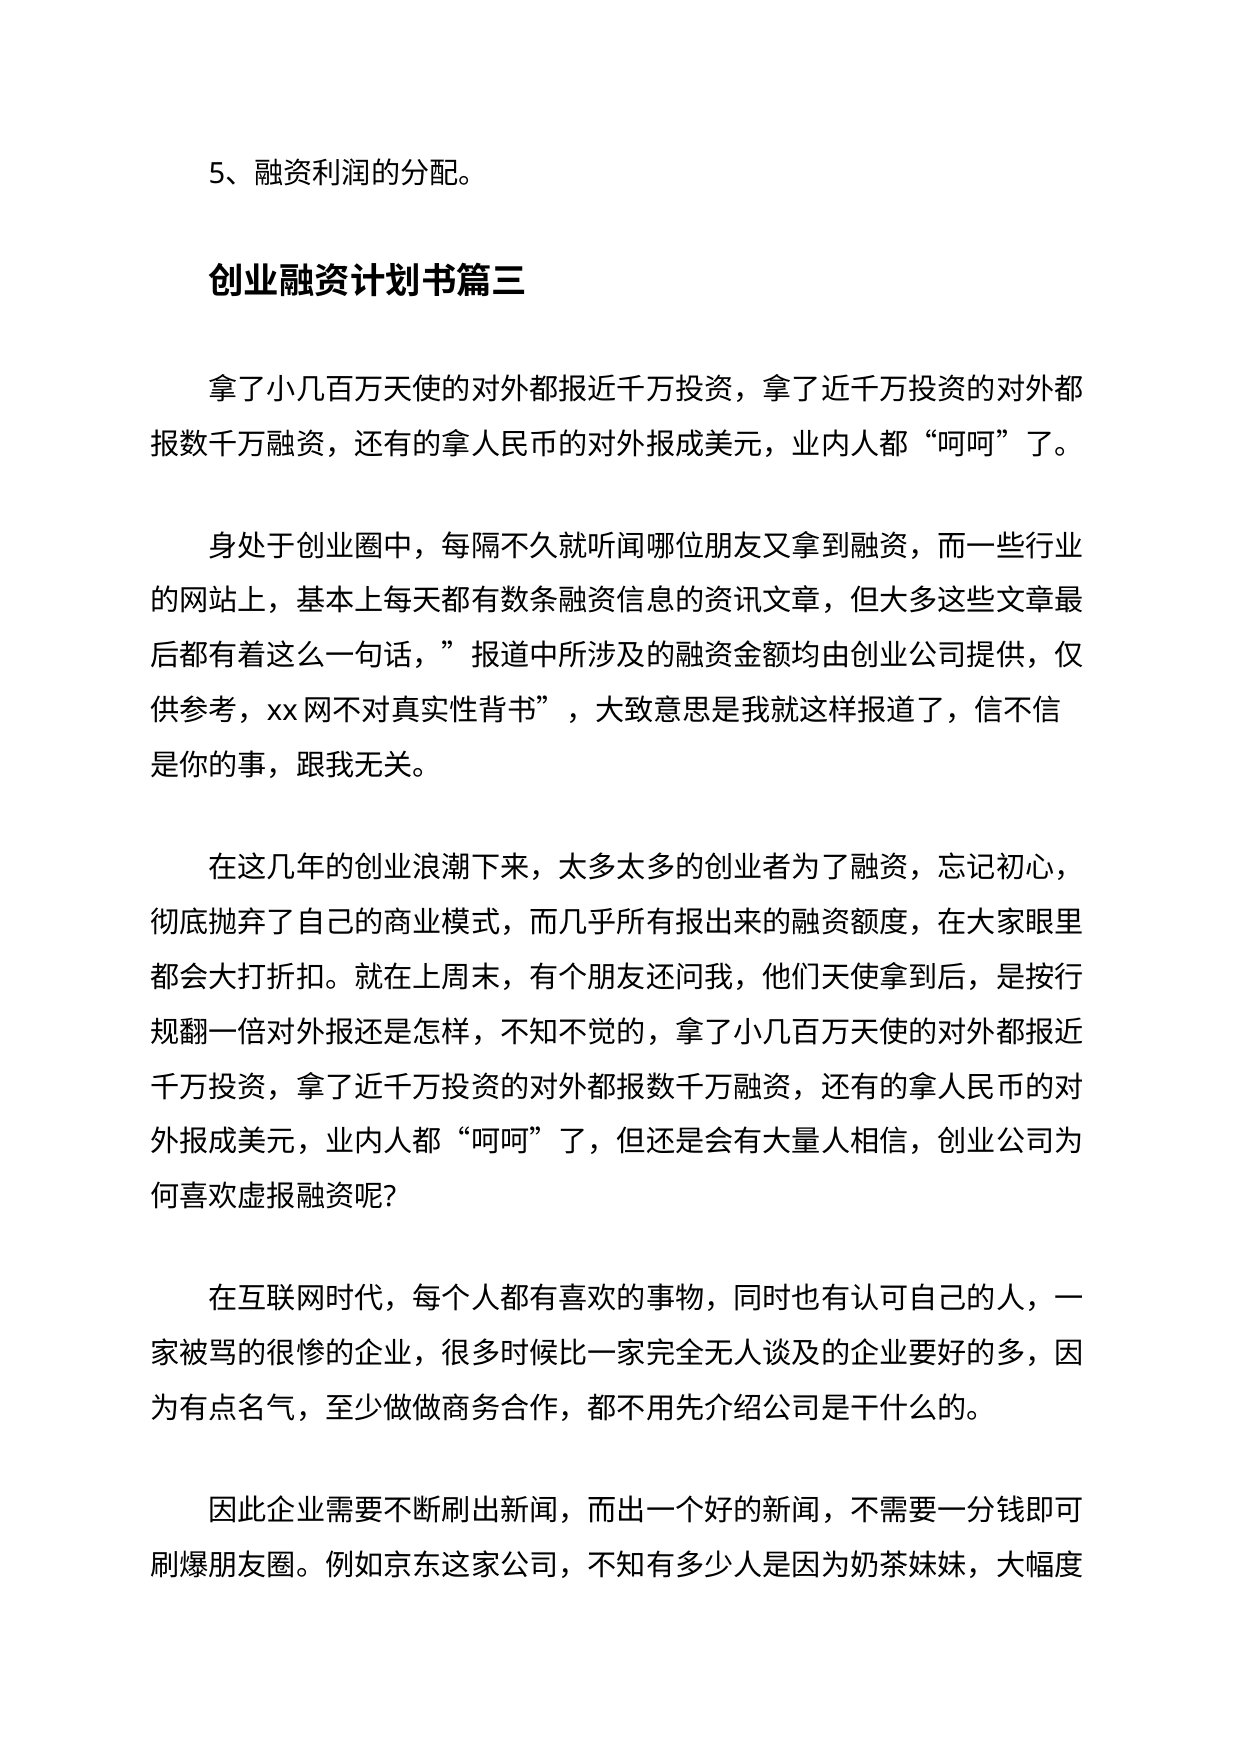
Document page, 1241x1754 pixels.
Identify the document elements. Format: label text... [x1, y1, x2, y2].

text 创业融资计划书篇三 [150, 252, 1090, 303]
text 在互联网时代，每个人都有喜欢的事物，同时也有认可自己的人，一家被骂的很惨的企业，很多时候比一家完全无人谈及的企业要好的多，因为有点名气，至少做做商务合作，都不用先介绍公司是干什么的。 [150, 1275, 1090, 1427]
text 身处于创业圈中，每隔不久就听闻哪位朋友又拿到融资，而一些行业的网站上，基本上每天都有数条融资信息的资讯文章，但大多这些文章最后都有着这么一句话，”报道中所涉及的融资金额均由创业公司提供，仅供参考，xx网不对真实性背书”，大致意思是我就这样报道了，信不信是你的事，跟我无关。 [150, 522, 1090, 784]
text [150, 1486, 1090, 1584]
text 在这几年的创业浪潮下来，太多太多的创业者为了融资，忘记初心，彻底抛弃了自己的商业模式，而几乎所有报出来的融资额度，在大家眼里都会大打折扣。就在上周末，有个朋友还问我，他们天使拿到后，是按行规翻一倍对外报还是怎样，不知不觉的，拿了小几百万天使的对外都报近千万投资，拿了近千万投资的对外都报数千万融资，还有的拿人民币的对外报成美元，业内人都“呵呵”了，但还是会有大量人相信，创业公司为何喜欢虚报融资呢? [150, 843, 1090, 1215]
text 5、融资利润的分配。 [150, 150, 1090, 192]
text 拿了小几百万天使的对外都报近千万投资，拿了近千万投资的对外都报数千万融资，还有的拿人民币的对外报成美元，业内人都“呵呵”了。 [150, 365, 1090, 463]
